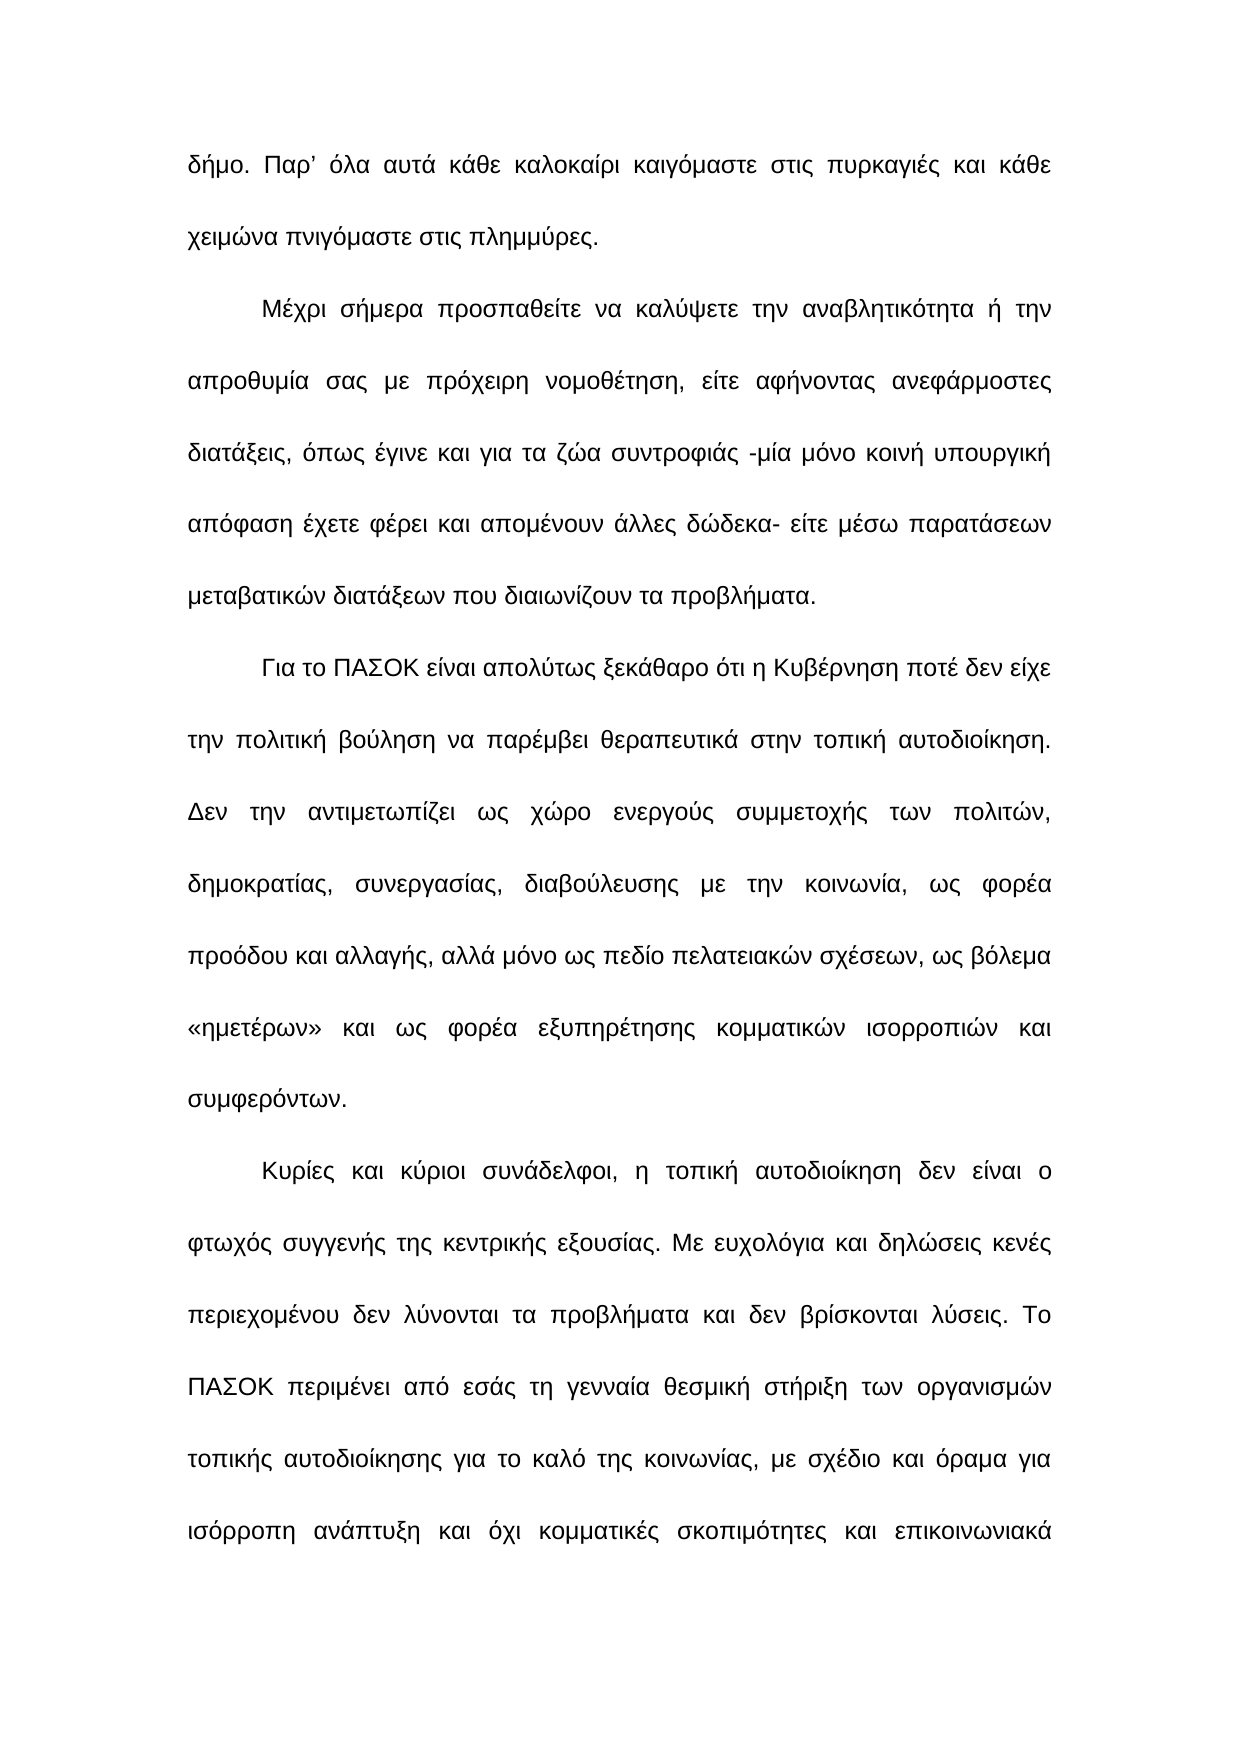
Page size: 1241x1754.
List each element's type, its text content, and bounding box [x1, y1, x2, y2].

text Για το ΠΑΣΟΚ είναι απολύτως ξεκάθαρο ότι η Κυβέρνηση ποτέ δεν είχε την πολιτική βούληση να παρέμβει θεραπευτικά στην τοπική αυτοδιοίκηση. Δεν την αντιμετωπίζει ως χώρο ενεργούς συμμετοχής των πολιτών, δημοκρατίας, συνεργασίας, διαβούλευσης με την κοινωνία, ως φορέα προόδου και αλλαγής, αλλά μόνο ως πεδίο πελατειακών σχέσεων, ως βόλεμα «ημετέρων» και ως φορέα εξυπηρέτησης κομματικών ισορροπιών και συμφερόντων. [187, 737, 1053, 1113]
text Για το ΠΑΣΟΚ είναι απολύτως ξεκάθαρο ότι η Κυβέρνηση ποτέ δεν είχε την πολιτική βούληση να παρέμβει θεραπευτικά στην τοπική αυτοδιοίκηση. Δεν την αντιμετωπίζει ως χώρο ενεργούς συμμετοχής των πολιτών, δημοκρατίας, συνεργασίας, διαβούλευσης με την κοινωνία, ως φορέα προόδου και αλλαγής, αλλά μόνο ως πεδίο πελατειακών σχέσεων, ως βόλεμα «ημετέρων» και ως φορέα εξυπηρέτησης κομματικών ισορροπιών και συμφερόντων. [187, 653, 1053, 735]
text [187, 150, 1053, 251]
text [187, 1456, 1053, 1544]
text Μέχρι σήμερα προσπαθείτε να καλύψετε την αναβλητικότητα ή την απροθυμία σας με πρόχειρη νομοθέτηση, είτε αφήνοντας ανεφάρμοστες διατάξεις, όπως έγινε και για τα ζώα συντροφιάς -μία μόνο κοινή υπουργική απόφαση έχετε φέρει και απομένουν άλλες δώδεκα- είτε μέσω παρατάσεων μεταβατικών διατάξεων που διαιωνίζουν τα προβλήματα. [187, 294, 1053, 610]
